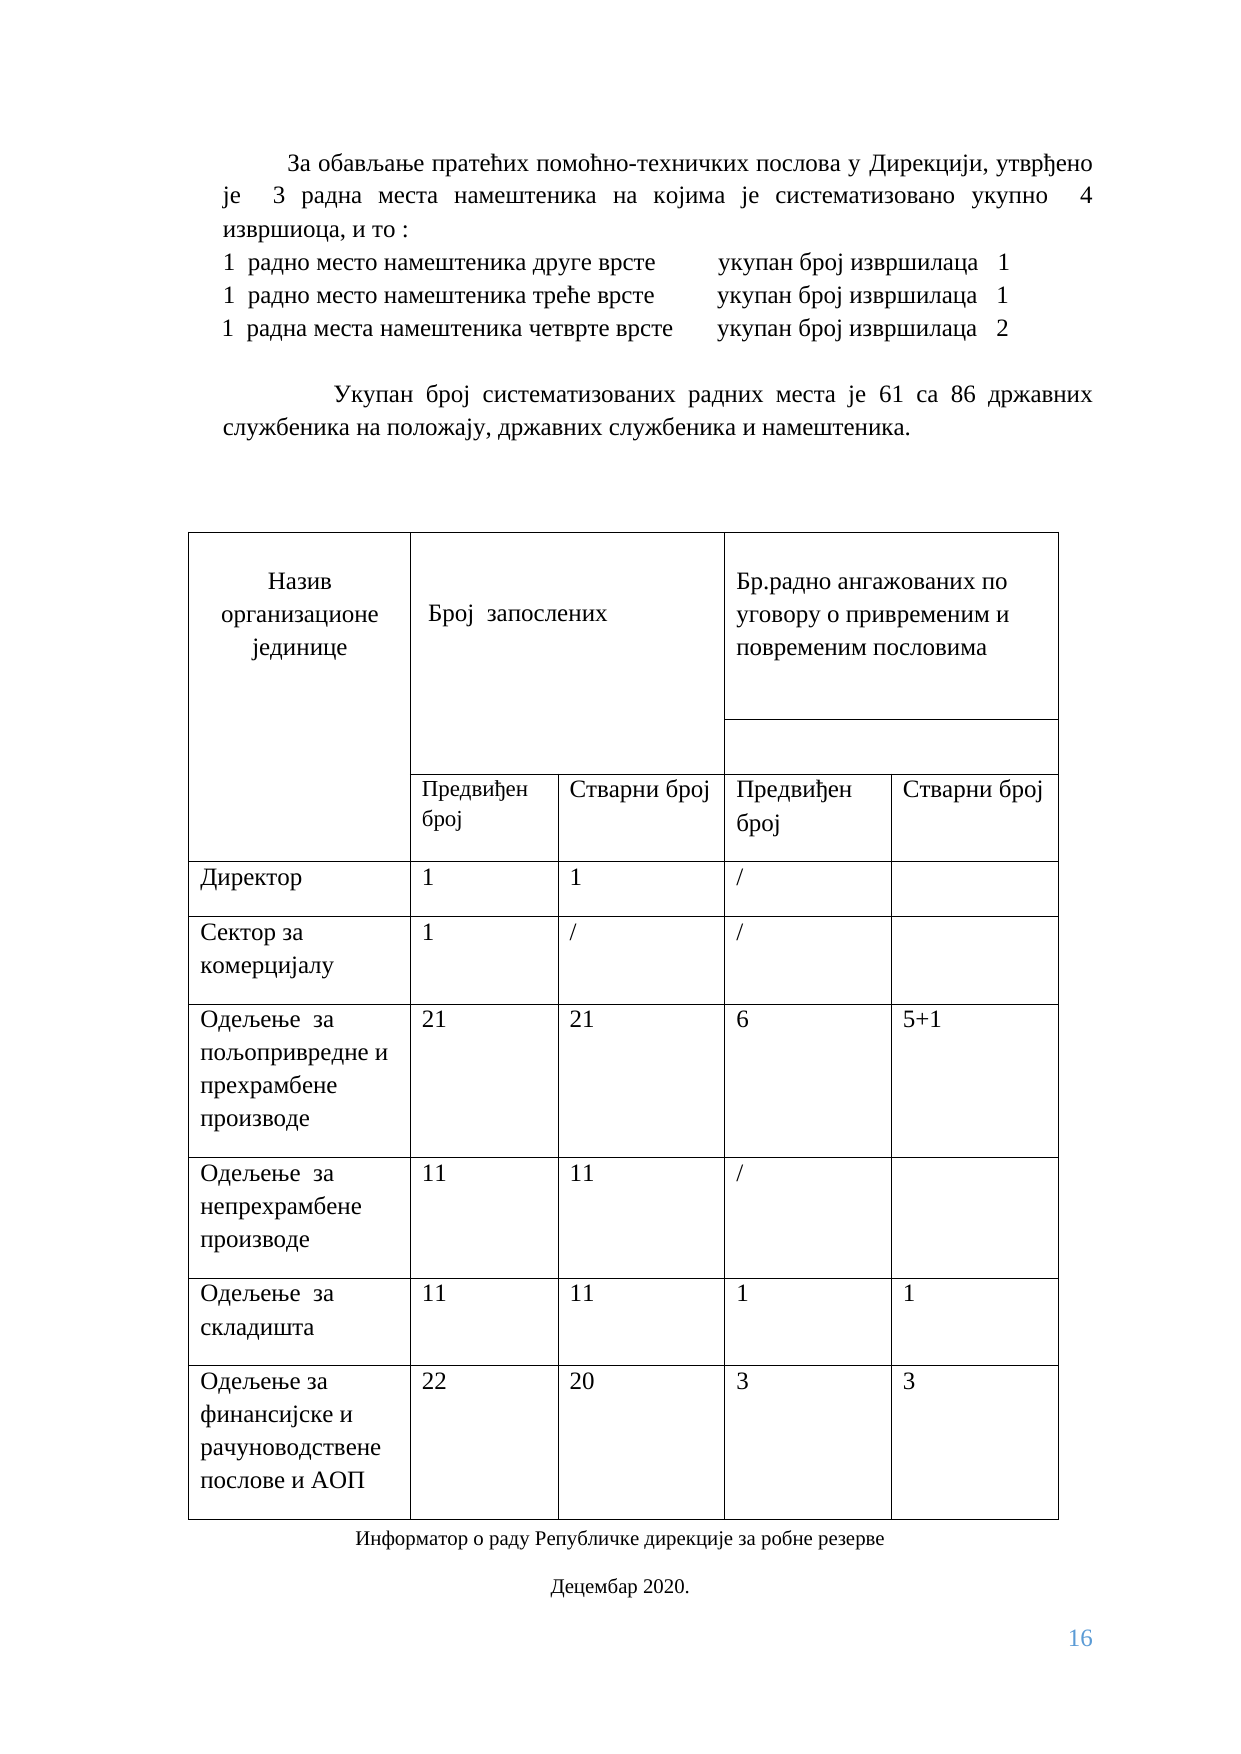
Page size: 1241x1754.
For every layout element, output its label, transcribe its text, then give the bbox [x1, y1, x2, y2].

table_header Број запослених [411, 533, 724, 773]
table_cell Стварни број [892, 775, 1058, 861]
table_cell Стварни број [559, 775, 724, 861]
table_cell Одељење за финансијске и рачуноводствене послове и АОП [189, 1366, 410, 1518]
table_cell 1 [725, 1279, 891, 1365]
table_cell 1 [892, 1279, 1058, 1365]
table_cell / [725, 1158, 891, 1277]
table_cell 1 [559, 862, 724, 916]
list 1 радна места намештеника четврте врсте укупан број извршилаца 2 [148, 313, 1093, 341]
table_cell 20 [559, 1366, 724, 1518]
table_cell [892, 1158, 1058, 1277]
table_cell 3 [892, 1366, 1058, 1518]
table_cell 21 [559, 1005, 724, 1157]
table_cell Одељење за непрехрамбене производе [189, 1158, 410, 1277]
list Укупан број систематизованих радних места је 61 са 86 државних службеника на положају, државних службеника и намештеника. [223, 379, 1093, 441]
table_cell 11 [411, 1279, 558, 1365]
table_cell [892, 917, 1058, 1003]
table_cell Директор [189, 862, 410, 916]
table_cell 11 [559, 1158, 724, 1277]
table_cell [725, 720, 1058, 773]
table_cell / [725, 862, 891, 916]
table_cell [892, 862, 1058, 916]
table_cell Одељење за складишта [189, 1279, 410, 1365]
table_cell 5+1 [892, 1005, 1058, 1157]
list За обављање пратећих помоћно-техничких послова у Дирекцији, утврђено је 3 радна места намештеника на којима је систематизовано укупно 4 извршиоца, и то : [223, 148, 1093, 242]
table_cell 11 [411, 1158, 558, 1277]
table_header Назив организационе јединице [189, 533, 410, 861]
table_cell Сектор за комерцијалу [189, 917, 410, 1003]
table_cell Предвиђен број [411, 775, 558, 861]
table_cell 1 [411, 917, 558, 1003]
table_cell 11 [559, 1279, 724, 1365]
list 1 радно место намештеника друге врсте укупан број извршилаца 1 [223, 247, 1093, 275]
table_cell Предвиђен број [725, 775, 891, 861]
list 1 радно место намештеника треће врсте укупан број извршилаца 1 [223, 280, 1093, 308]
table_cell / [559, 917, 724, 1003]
table_cell 22 [411, 1366, 558, 1518]
table_cell 6 [725, 1005, 891, 1157]
table_cell 21 [411, 1005, 558, 1157]
table_header Бр.радно ангажованих по уговору о привременим и повременим пословима [725, 533, 1058, 719]
table_cell 1 [411, 862, 558, 916]
table_cell 3 [725, 1366, 891, 1518]
table_cell / [725, 917, 891, 1003]
table_cell Одељење за пољопривредне и прехрамбене производе [189, 1005, 410, 1157]
